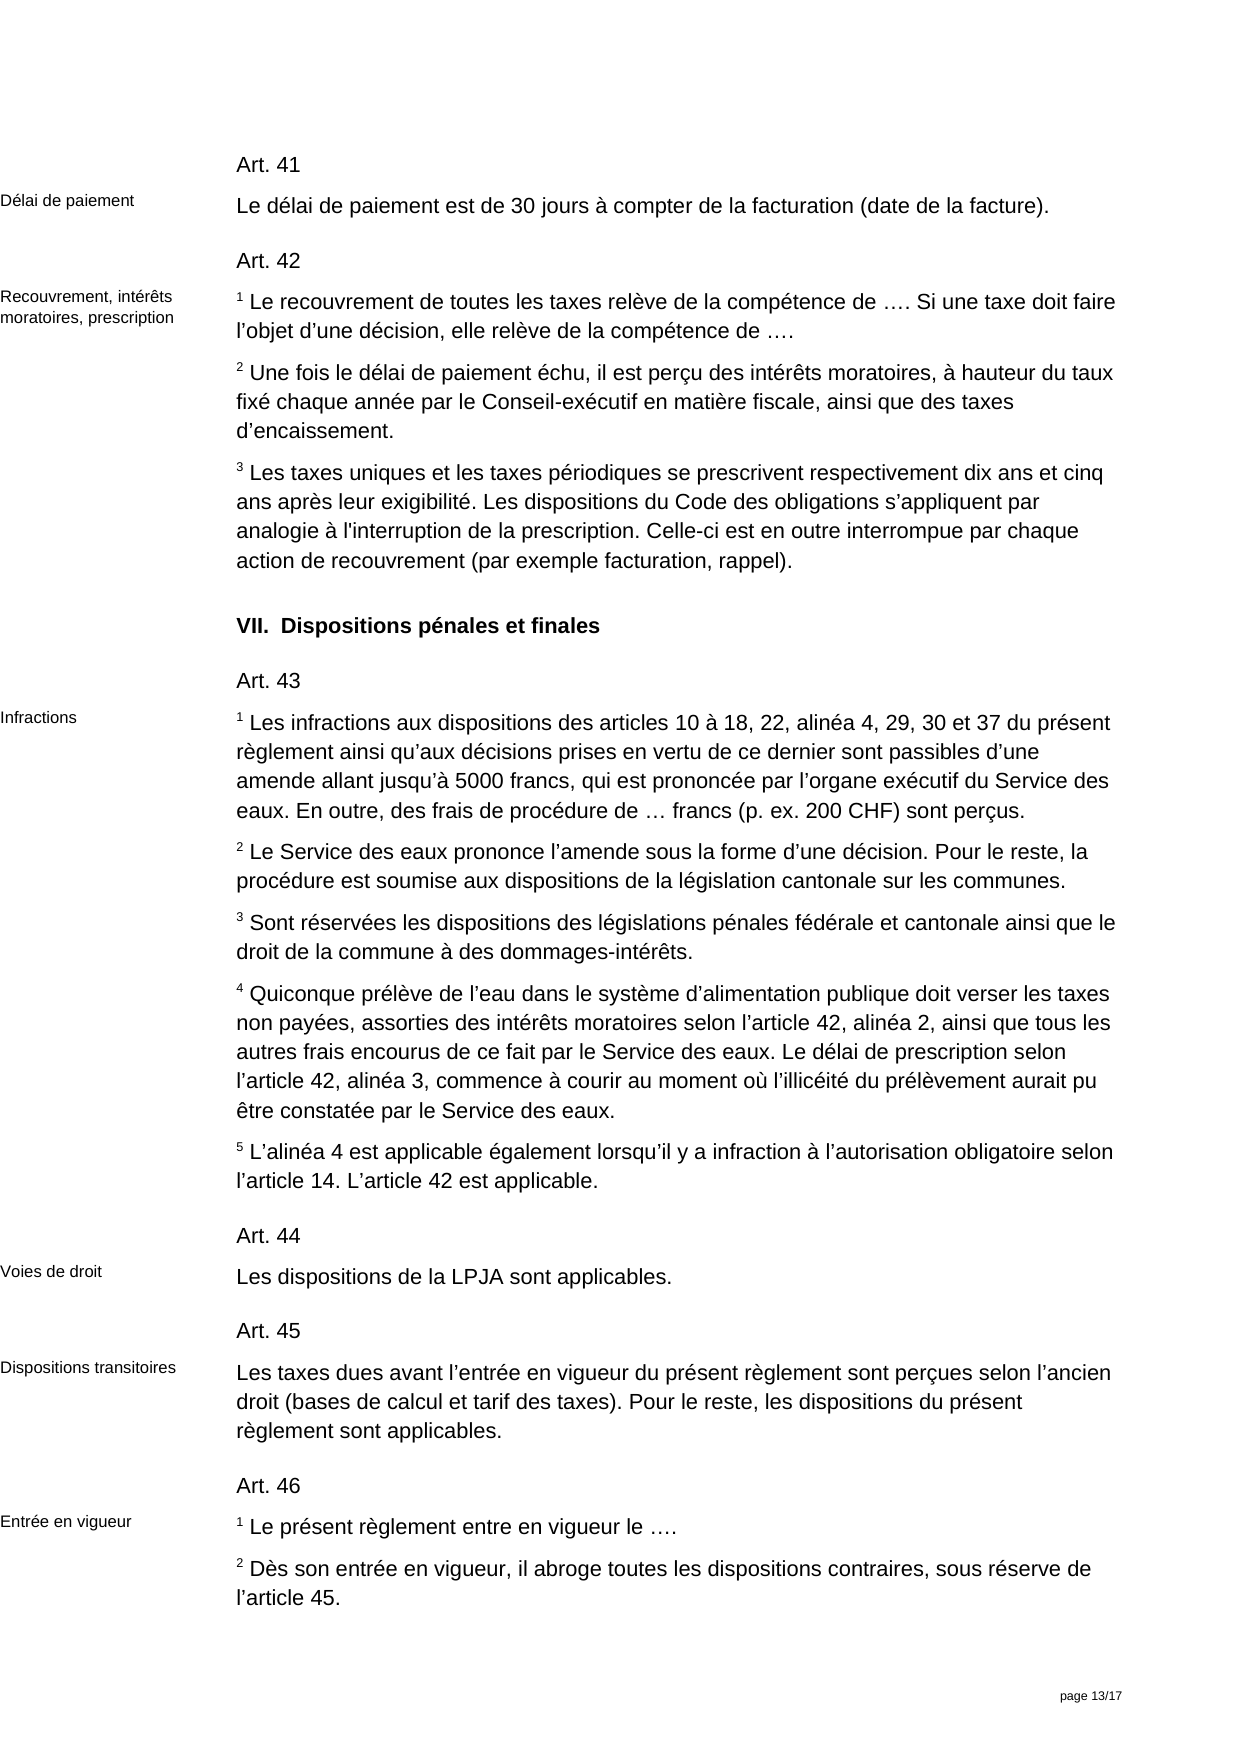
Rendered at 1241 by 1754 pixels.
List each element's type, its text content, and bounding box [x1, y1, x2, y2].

text 1 Les infractions aux dispositions des articles 10 à 18, 22, alinéa 4, 29, 30 et 37 du présent règlement ainsi qu’aux décisions prises en vertu de ce dernier sont passibles d’une amende allant jusqu’à 5000 francs, qui est prononcée par l’organe exécutif du Service des eaux. En outre, des frais de procédure de … francs (p. ex. 200 CHF) sont perçus. [236, 706, 1122, 823]
text 2 Une fois le délai de paiement échu, il est perçu des intérêts moratoires, à hauteur du taux fixé chaque année par le Conseil-exécutif en matière fiscale, ainsi que des taxes d’encaissement. [236, 356, 1122, 443]
text 3 Les taxes uniques et les taxes périodiques se prescrivent respectivement dix ans et cinq ans après leur exigibilité. Les dispositions du Code des obligations s’appliquent par analogie à l'interruption de la prescription. Celle-ci est en outre interrompue par chaque action de recouvrement (par exemple facturation, rappel). [236, 456, 1122, 573]
text Entrée en vigueur [0, 1510, 177, 1531]
text 2 Dès son entrée en vigueur, il abroge toutes les dispositions contraires, sous réserve de l’article 45. [236, 1552, 1122, 1610]
text 3 Sont réservées les dispositions des législations pénales fédérale et cantonale ainsi que le droit de la commune à des dommages-intérêts. [236, 906, 1122, 964]
text Art. 42 [236, 243, 1122, 273]
text 4 Quiconque prélève de l’eau dans le système d’alimentation publique doit verser les taxes non payées, assorties des intérêts moratoires selon l’article 42, alinéa 2, ainsi que tous les autres frais encourus de ce fait par le Service des eaux. Le délai de prescription selon l’article 42, alinéa 3, commence à courir au moment où l’illicéité du prélèvement aurait pu être constatée par le Service des eaux. [236, 977, 1122, 1123]
text Art. 45 [236, 1314, 1122, 1343]
text Art. 43 [236, 664, 1122, 693]
text Dispositions transitoires [0, 1356, 177, 1377]
text 1 Le recouvrement de toutes les taxes relève de la compétence de …. Si une taxe doit faire l’objet d’une décision, elle relève de la compétence de …. [236, 285, 1122, 343]
text 2 Le Service des eaux prononce l’amende sous la forme d’une décision. Pour le reste, la procédure est soumise aux dispositions de la législation cantonale sur les communes. [236, 835, 1122, 893]
text Les taxes dues avant l’entrée en vigueur du présent règlement sont perçues selon l’ancien droit (bases de calcul et tarif des taxes). Pour le reste, les dispositions du présent règlement sont applicables. [236, 1356, 1122, 1443]
text Recouvrement, intérêts moratoires, prescription [0, 285, 177, 327]
text 5 L’alinéa 4 est applicable également lorsqu’il y a infraction à l’autorisation obligatoire selon l’article 14. L’article 42 est applicable. [236, 1135, 1122, 1193]
text Art. 46 [236, 1468, 1122, 1498]
text 1 Le présent règlement entre en vigueur le …. [236, 1510, 1122, 1539]
text Voies de droit [0, 1260, 177, 1281]
text Dispositions pénales et finales [236, 610, 1122, 639]
text Art. 41 [236, 148, 1122, 177]
text Les dispositions de la LPJA sont applicables. [236, 1260, 1122, 1289]
text Délai de paiement [0, 189, 177, 210]
text Le délai de paiement est de 30 jours à compter de la facturation (date de la facture). [236, 189, 1122, 218]
text Art. 44 [236, 1218, 1122, 1248]
text Infractions [0, 706, 177, 727]
